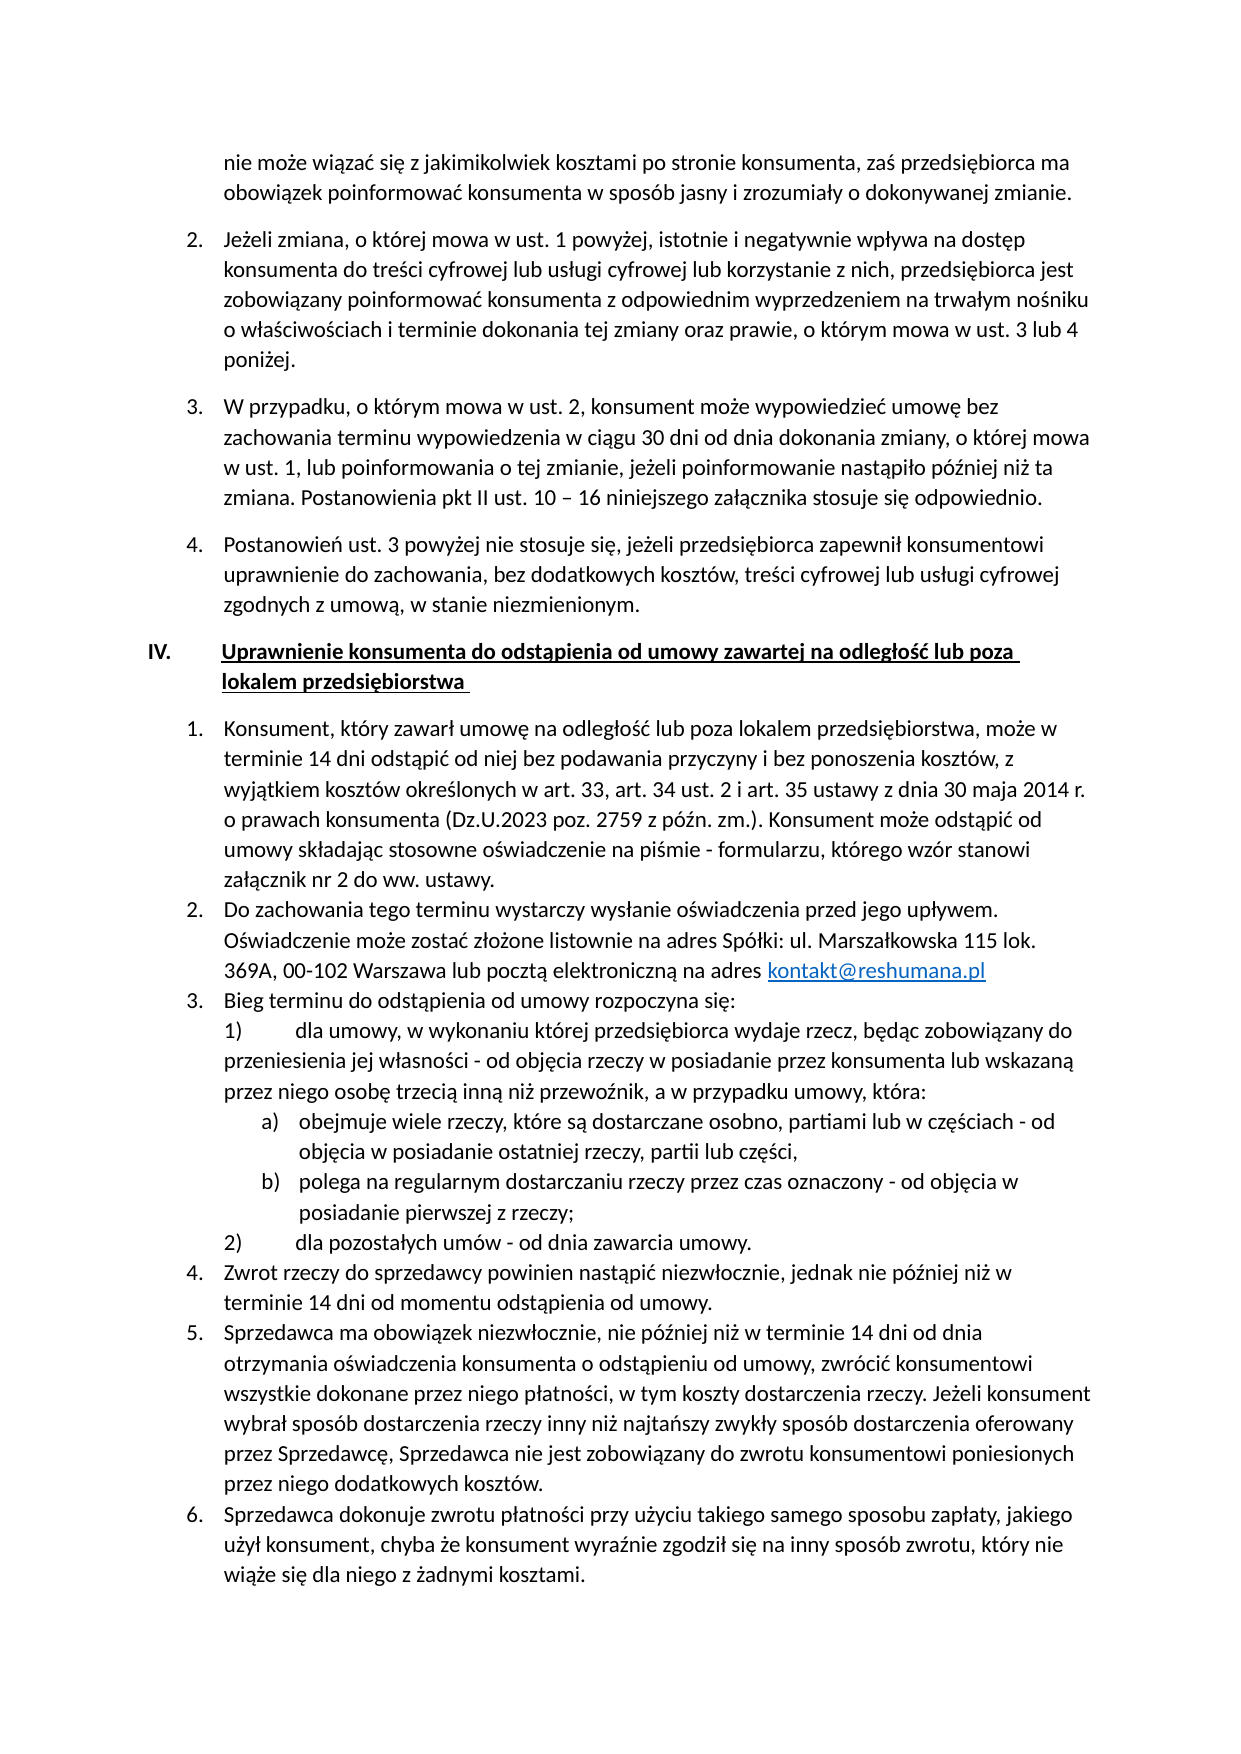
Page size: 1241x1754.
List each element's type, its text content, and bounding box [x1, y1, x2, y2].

list 1) dla umowy, w wykonaniu której przedsiębiorca wydaje rzecz, będąc zobowiązany do przeniesienia jej własności - od objęcia rzeczy w posiadanie przez konsumenta lub wskazaną przez niego osobę trzecią inną niż przewoźnik, a w przypadku umowy, która: [224, 1016, 1093, 1105]
list Bieg terminu do odstąpienia od umowy rozpoczyna się: [186, 986, 1093, 1014]
list 2) dla pozostałych umów - od dnia zawarcia umowy. [224, 1228, 1093, 1256]
list obejmuje wiele rzeczy, które są dostarczane osobno, partiami lub w częściach - od objęcia w posiadanie ostatniej rzeczy, partii lub części, [261, 1107, 1093, 1165]
list W przypadku, o którym mowa w ust. 2, konsument może wypowiedzieć umowę bez zachowania terminu wypowiedzenia w ciągu 30 dni od dnia dokonania zmiany, o której mowa w ust. 1, lub poinformowania o tej zmianie, jeżeli poinformowanie nastąpiło później niż ta zmiana. Postanowienia pkt II ust. 10 – 16 niniejszego załącznika stosuje się odpowiednio. [186, 392, 1093, 511]
list Sprzedawca ma obowiązek niezwłocznie, nie później niż w terminie 14 dni od dnia otrzymania oświadczenia konsumenta o odstąpieniu od umowy, zwrócić konsumentowi wszystkie dokonane przez niego płatności, w tym koszty dostarczenia rzeczy. Jeżeli konsument wybrał sposób dostarczenia rzeczy inny niż najtańszy zwykły sposób dostarczenia oferowany przez Sprzedawcę, Sprzedawca nie jest zobowiązany do zwrotu konsumentowi poniesionych przez niego dodatkowych kosztów. [186, 1318, 1093, 1497]
list Sprzedawca dokonuje zwrotu płatności przy użyciu takiego samego sposobu zapłaty, jakiego użył konsument, chyba że konsument wyraźnie zgodził się na inny sposób zwrotu, który nie wiąże się dla niego z żadnymi kosztami. [186, 1500, 1093, 1588]
list Uprawnienie konsumenta do odstąpienia od umowy zawartej na odległość lub poza lokalem przedsiębiorstwa [148, 637, 1093, 695]
list Konsument, który zawarł umowę na odległość lub poza lokalem przedsiębiorstwa, może w terminie 14 dni odstąpić od niej bez podawania przyczyny i bez ponoszenia kosztów, z wyjątkiem kosztów określonych w art. 33, art. 34 ust. 2 i art. 35 ustawy z dnia 30 maja 2014 r. o prawach konsumenta (Dz.U.2023 poz. 2759 z późn. zm.). Konsument może odstąpić od umowy składając stosowne oświadczenie na piśmie - formularzu, którego wzór stanowi załącznik nr 2 do ww. ustawy. [186, 714, 1093, 893]
list Do zachowania tego terminu wystarczy wysłanie oświadczenia przed jego upływem. Oświadczenie może zostać złożone listownie na adres Spółki: ul. Marszałkowska 115 lok. 369A, 00-102 Warszawa lub pocztą elektroniczną na adres kontakt@reshumana.pl [186, 896, 1093, 984]
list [186, 148, 1093, 206]
list Postanowień ust. 3 powyżej nie stosuje się, jeżeli przedsiębiorca zapewnił konsumentowi uprawnienie do zachowania, bez dodatkowych kosztów, treści cyfrowej lub usługi cyfrowej zgodnych z umową, w stanie niezmienionym. [186, 530, 1093, 618]
list Jeżeli zmiana, o której mowa w ust. 1 powyżej, istotnie i negatywnie wpływa na dostęp konsumenta do treści cyfrowej lub usługi cyfrowej lub korzystanie z nich, przedsiębiorca jest zobowiązany poinformować konsumenta z odpowiednim wyprzedzeniem na trwałym nośniku o właściwościach i terminie dokonania tej zmiany oraz prawie, o którym mowa w ust. 3 lub 4 poniżej. [186, 225, 1093, 373]
list Zwrot rzeczy do sprzedawcy powinien nastąpić niezwłocznie, jednak nie później niż w terminie 14 dni od momentu odstąpienia od umowy. [186, 1258, 1093, 1316]
list polega na regularnym dostarczaniu rzeczy przez czas oznaczony - od objęcia w posiadanie pierwszej z rzeczy; [261, 1167, 1093, 1226]
